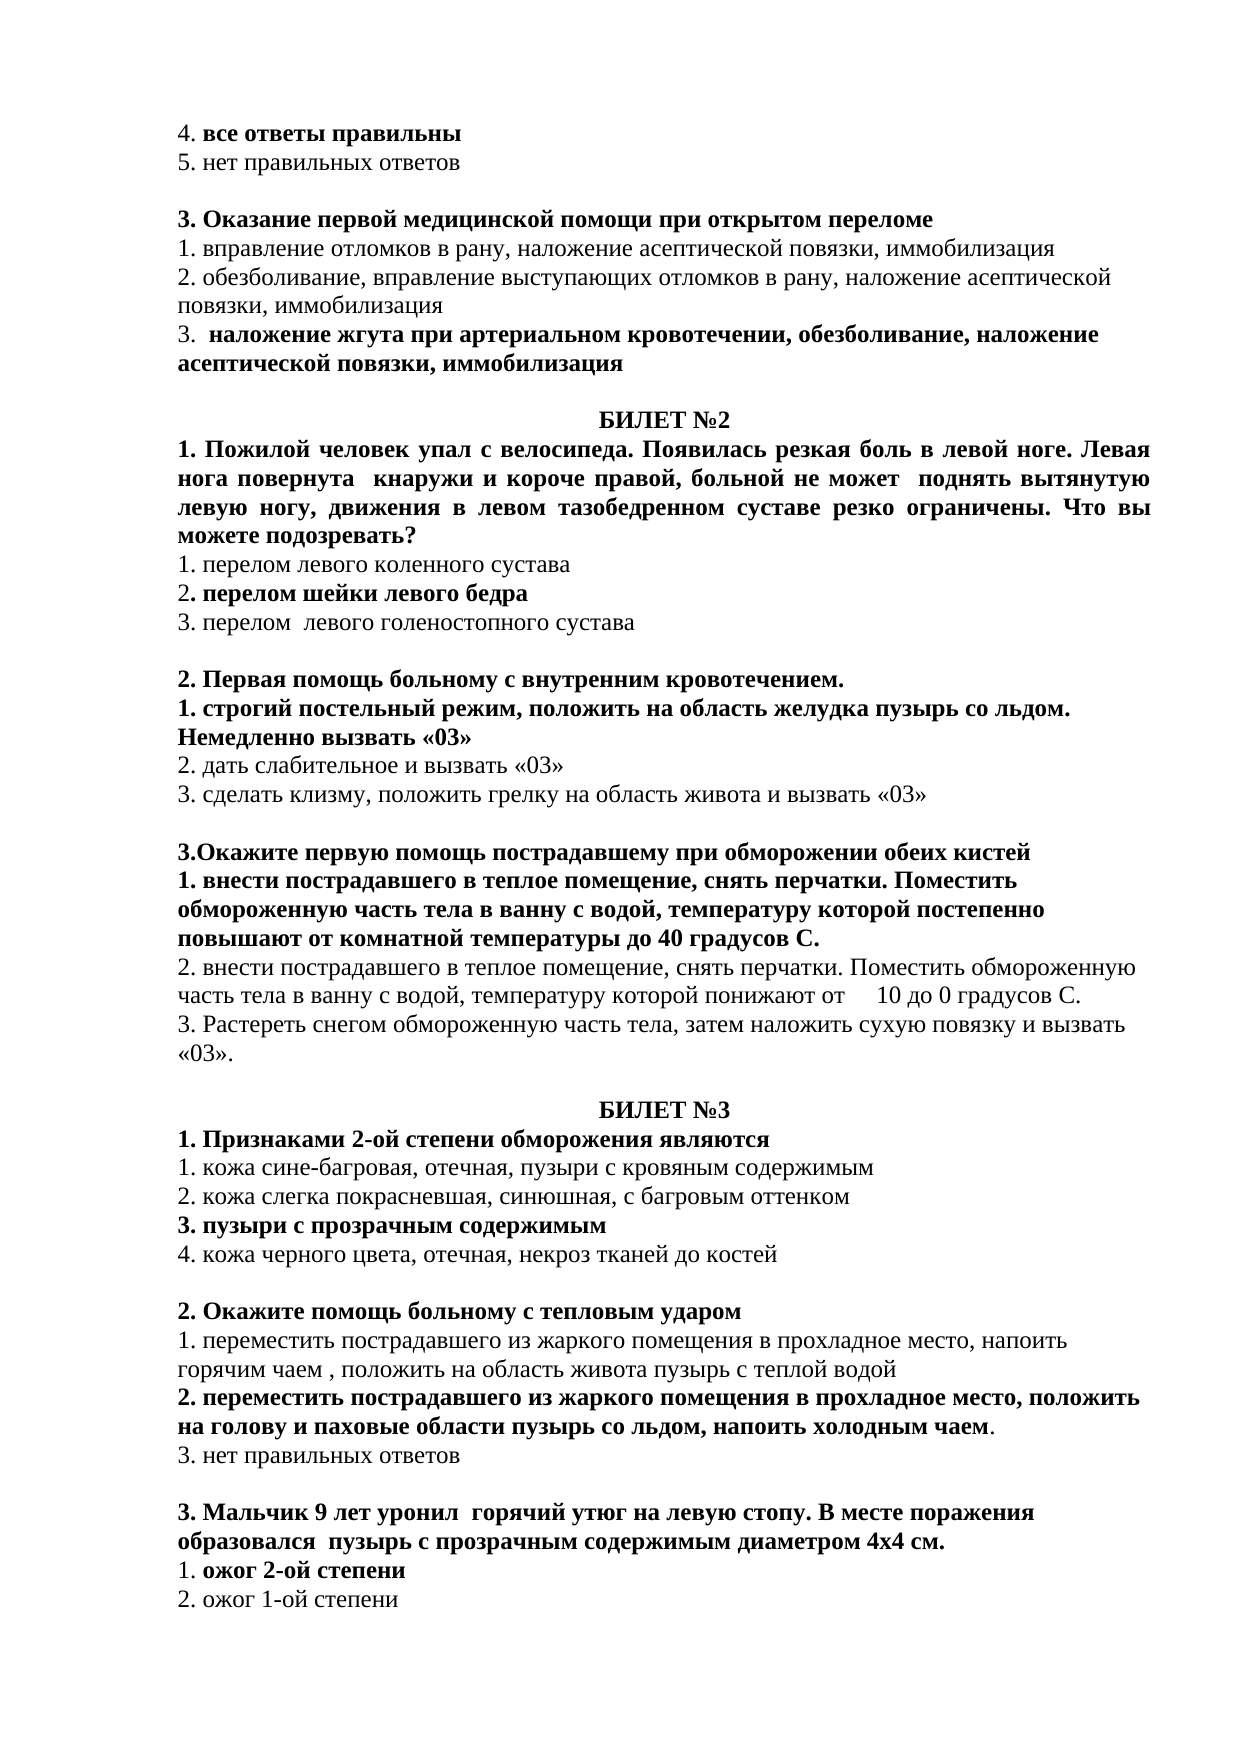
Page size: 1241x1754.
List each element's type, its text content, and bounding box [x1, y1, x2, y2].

text 1. ожог 2-ой степени [177, 1555, 1152, 1584]
text 2. Окажите помощь больному с тепловым ударом [177, 1296, 1152, 1325]
text 1. переместить пострадавшего из жаркого помещения в прохладное место, напоить горячим чаем , положить на область живота пузырь с теплой водой [177, 1325, 1152, 1382]
text 1. перелом левого коленного сустава [177, 549, 1152, 578]
text 1. строгий постельный режим, положить на область желудка пузырь со льдом. Немедленно вызвать «03» [177, 693, 1152, 751]
text 4. все ответы правильны [177, 118, 1152, 147]
text БИЛЕТ №3 [177, 1095, 1152, 1124]
text 4. кожа черного цвета, отечная, некроз тканей до костей [177, 1239, 1152, 1267]
text 2. перелом шейки левого бедра [177, 578, 1152, 607]
text 3. нет правильных ответов [177, 1440, 1152, 1469]
text 3.Окажите первую помощь пострадавшему при обморожении обеих кистей [177, 837, 1152, 866]
text 1. внести пострадавшего в теплое помещение, снять перчатки. Поместить обмороженную часть тела в ванну с водой, температуру которой постепенно повышают от комнатной температуры до 40 градусов С. [177, 866, 1152, 952]
text 3. перелом левого голеностопного сустава [177, 607, 1152, 636]
text 3. Растереть снегом обмороженную часть тела, затем наложить сухую повязку и вызвать «03». [177, 1009, 1152, 1067]
text 2. дать слабительное и вызвать «03» [177, 751, 1152, 779]
text 1. Пожилой человек упал с велосипеда. Появилась резкая боль в левой ноге. Левая нога повернута кнаружи и короче правой, больной не может поднять вытянутую левую ногу, движения в левом тазобедренном суставе резко ограничены. Что вы можете подозревать? [177, 434, 1152, 549]
text 2. Первая помощь больному с внутренним кровотечением. [177, 664, 1152, 693]
text 2. кожа слегка покрасневшая, синюшная, с багровым оттенком [177, 1181, 1152, 1210]
text 2. ожог 1-ой степени [177, 1584, 1152, 1612]
text 1. кожа сине-багровая, отечная, пузыри с кровяным содержимым [177, 1152, 1152, 1181]
text 1. вправление отломков в рану, наложение асептической повязки, иммобилизация [177, 233, 1152, 262]
text 2. внести пострадавшего в теплое помещение, снять перчатки. Поместить обмороженную часть тела в ванну с водой, температуру которой понижают от 10 до 0 градусов С. [177, 952, 1152, 1009]
text 3. пузыри с прозрачным содержимым [177, 1210, 1152, 1239]
text 1. Признаками 2-ой степени обморожения являются [177, 1124, 1152, 1152]
text 3. Мальчик 9 лет уронил горячий утюг на левую стопу. В месте поражения образовался пузырь с прозрачным содержимым диаметром 4х4 см. [177, 1497, 1152, 1555]
text 2. обезболивание, вправление выступающих отломков в рану, наложение асептической повязки, иммобилизация [177, 262, 1152, 319]
text 3. Оказание первой медицинской помощи при открытом переломе [177, 204, 1152, 233]
text 5. нет правильных ответов [177, 147, 1152, 176]
text 3. наложение жгута при артериальном кровотечении, обезболивание, наложение асептической повязки, иммобилизация [177, 319, 1152, 377]
text 3. сделать клизму, положить грелку на область живота и вызвать «03» [177, 779, 1152, 808]
text БИЛЕТ №2 [177, 406, 1152, 434]
text 2. переместить пострадавшего из жаркого помещения в прохладное место, положить на голову и паховые области пузырь со льдом, напоить холодным чаем. [177, 1382, 1152, 1440]
